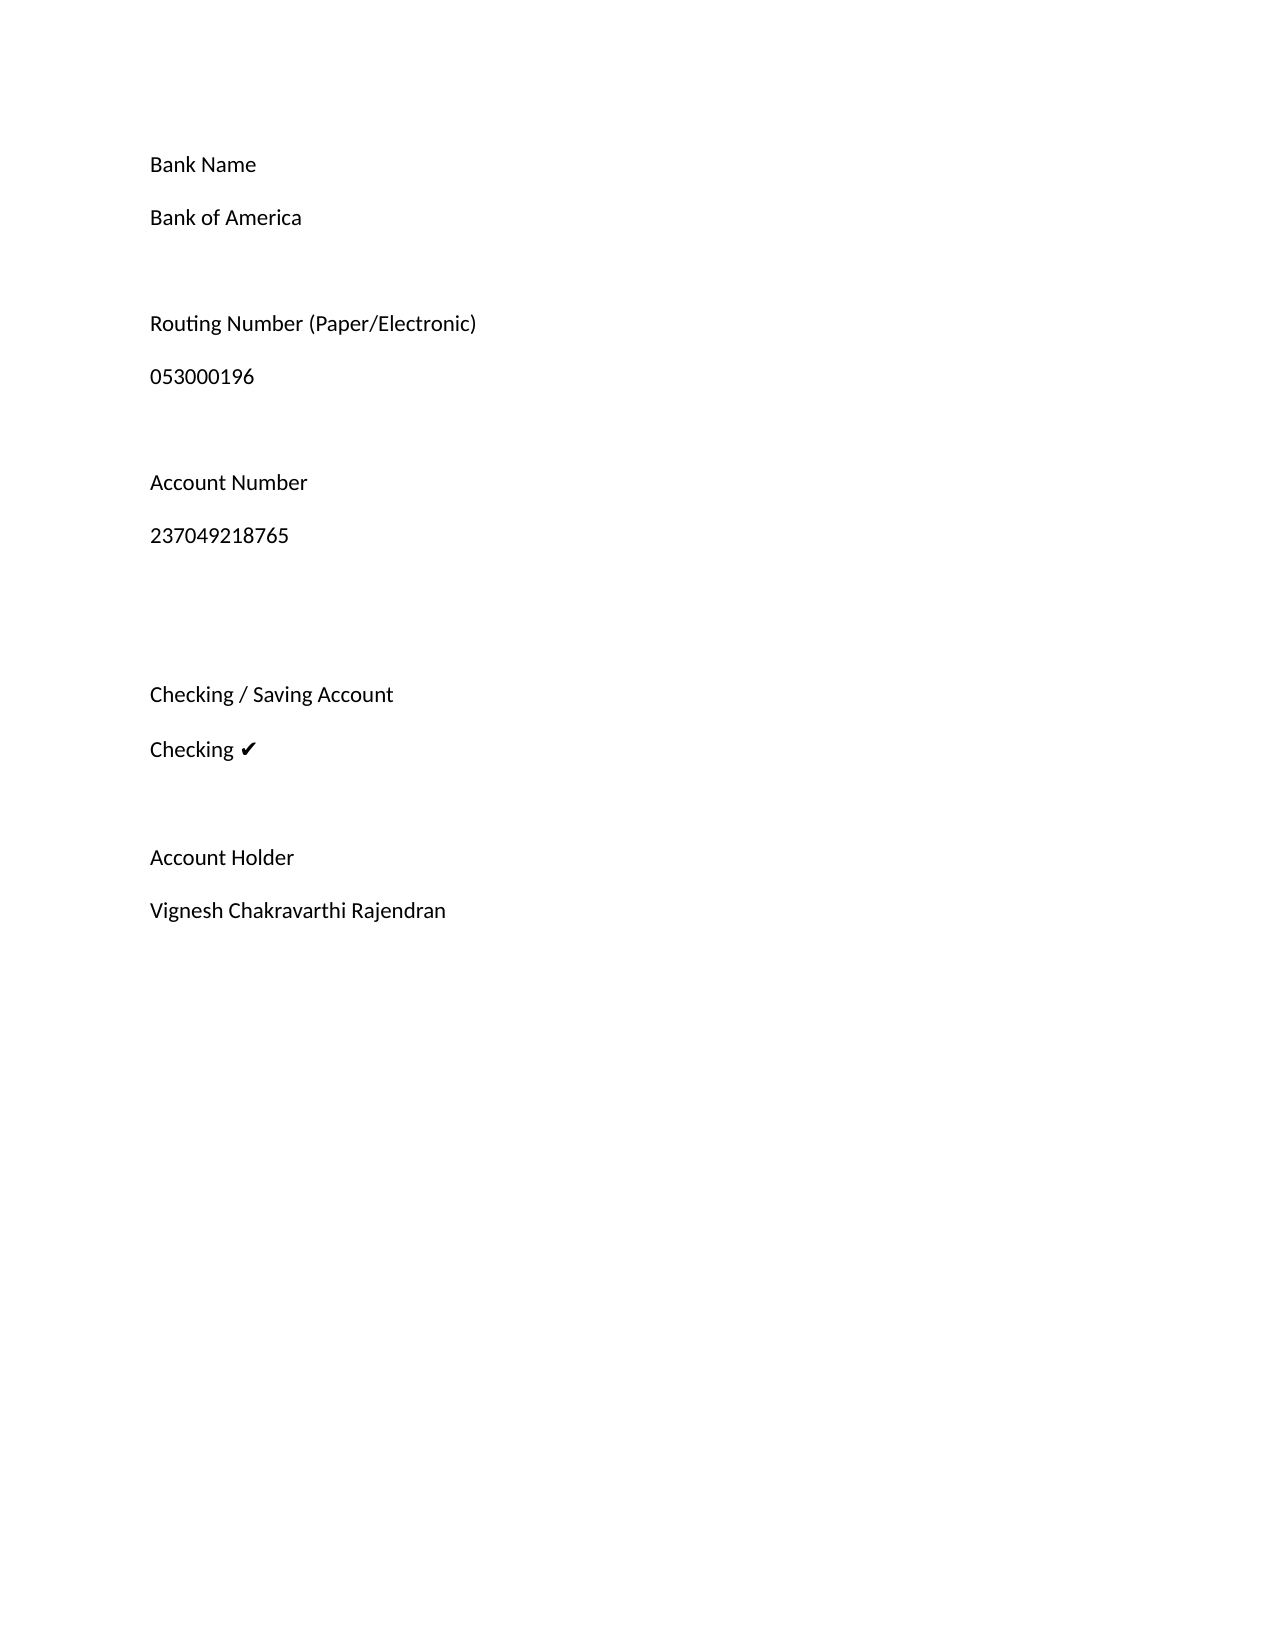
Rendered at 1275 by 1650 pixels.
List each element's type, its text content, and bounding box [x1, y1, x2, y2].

text Bank Name [150, 150, 1125, 178]
text Account Holder [150, 843, 1125, 871]
text 053000196 [150, 362, 1125, 390]
text 237049218765 [150, 521, 1125, 549]
text Checking / Saving Account [150, 680, 1125, 708]
text Routing Number (Paper/Electronic) [150, 309, 1125, 337]
text Account Number [150, 468, 1125, 496]
text Checking ✔️ [150, 733, 1125, 764]
text Vignesh Chakravarthi Rajendran [150, 896, 1125, 924]
text Bank of America [150, 203, 1125, 231]
